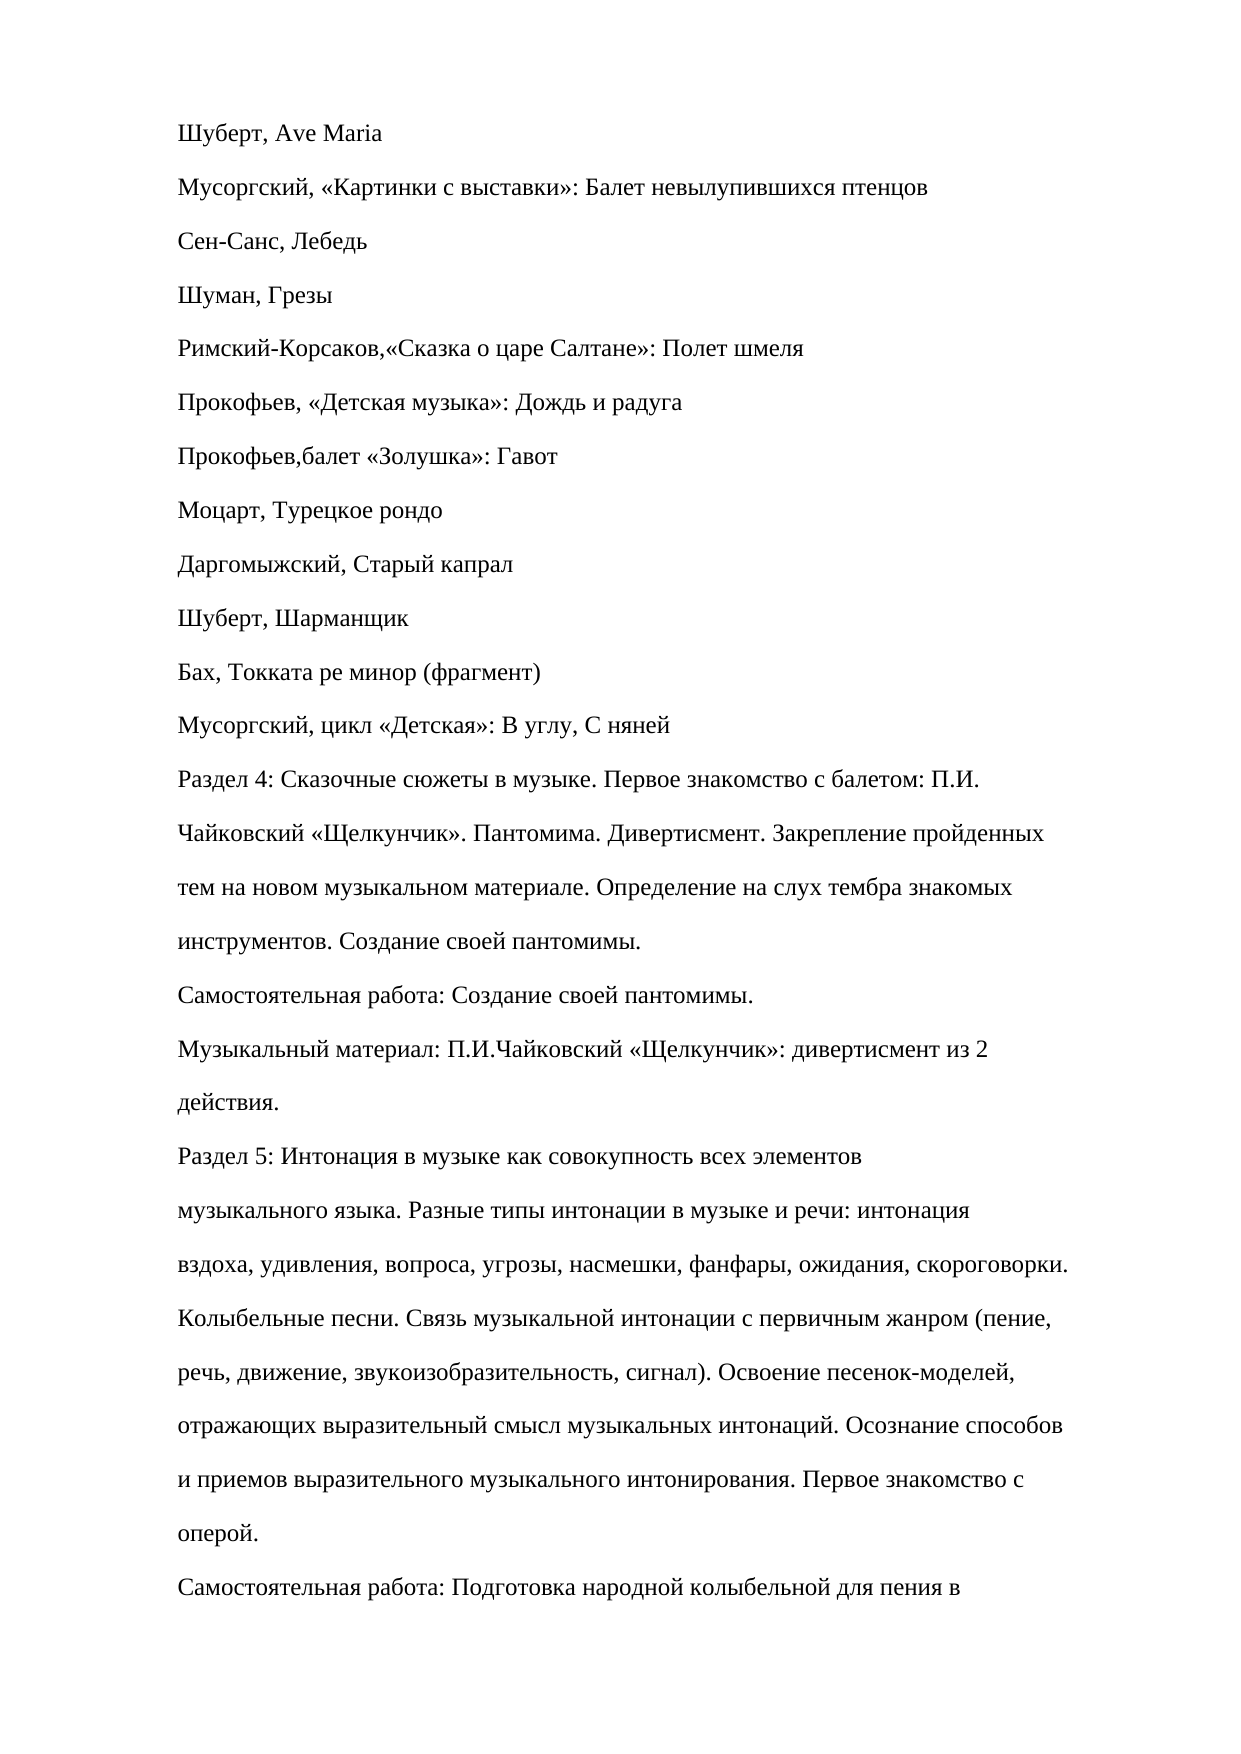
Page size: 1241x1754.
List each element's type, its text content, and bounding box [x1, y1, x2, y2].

text Шуберт, Ave Maria [177, 118, 1152, 147]
text Римский-Корсаков,«Сказка о царе Салтане»: Полет шмеля [177, 333, 1152, 362]
text музыкального языка. Разные типы интонации в музыке и речи: интонация [177, 1195, 1152, 1224]
text Мусоргский, «Картинки с выставки»: Балет невылупившихся птенцов [177, 172, 1152, 201]
text Бах, Токката ре минор (фрагмент) [177, 657, 1152, 685]
text и приемов выразительного музыкального интонирования. Первое знакомство с [177, 1464, 1152, 1493]
text Шуман, Грезы [177, 280, 1152, 308]
text Чайковский «Щелкунчик». Пантомима. Дивертисмент. Закрепление пройденных [177, 818, 1152, 847]
text Даргомыжский, Старый капрал [177, 549, 1152, 578]
text отражающих выразительный смысл музыкальных интонаций. Осознание способов [177, 1411, 1152, 1439]
text Самостоятельная работа: Создание своей пантомимы. [177, 980, 1152, 1008]
text действия. [177, 1087, 1152, 1116]
text Раздел 4: Сказочные сюжеты в музыке. Первое знакомство с балетом: П.И. [177, 764, 1152, 793]
text Шуберт, Шарманщик [177, 603, 1152, 632]
text Прокофьев,балет «Золушка»: Гавот [177, 441, 1152, 470]
text оперой. [177, 1518, 1152, 1547]
text Мусоргский, цикл «Детская»: В углу, С няней [177, 711, 1152, 739]
text тем на новом музыкальном материале. Определение на слух тембра знакомых [177, 872, 1152, 901]
text Самостоятельная работа: Подготовка народной колыбельной для пения в [177, 1572, 1152, 1601]
text Раздел 5: Интонация в музыке как совокупность всех элементов [177, 1141, 1152, 1170]
text вздоха, удивления, вопроса, угрозы, насмешки, фанфары, ожидания, скороговорки. [177, 1249, 1152, 1278]
text Сен-Санс, Лебедь [177, 226, 1152, 254]
text Музыкальный материал: П.И.Чайковский «Щелкунчик»: дивертисмент из 2 [177, 1034, 1152, 1062]
text Моцарт, Турецкое рондо [177, 495, 1152, 524]
text Прокофьев, «Детская музыка»: Дождь и радуга [177, 387, 1152, 416]
text речь, движение, звукоизобразительность, сигнал). Освоение песенок-моделей, [177, 1357, 1152, 1386]
text инструментов. Создание своей пантомимы. [177, 926, 1152, 955]
text Колыбельные песни. Связь музыкальной интонации с первичным жанром (пение, [177, 1303, 1152, 1332]
